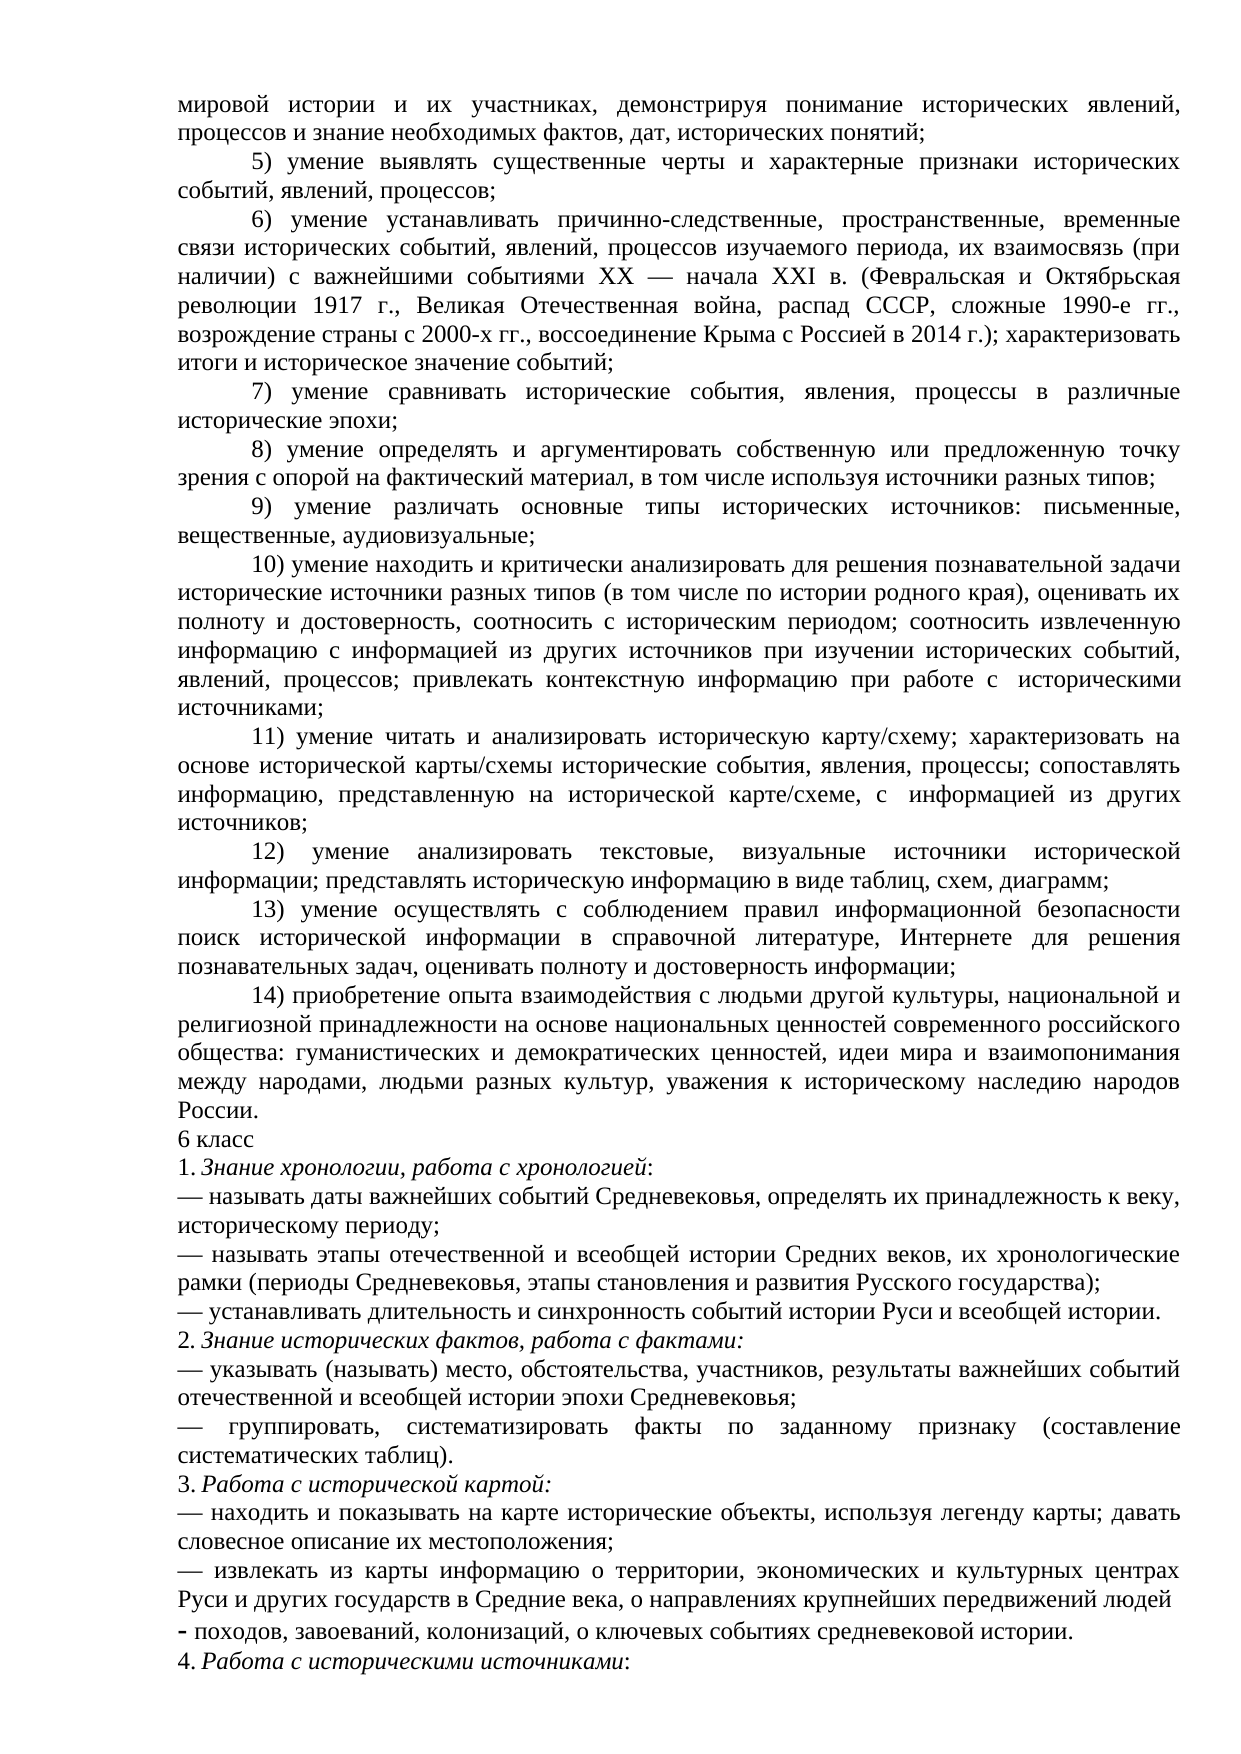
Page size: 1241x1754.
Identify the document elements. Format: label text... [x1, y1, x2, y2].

text — указывать (называть) место, обстоятельства, участников, результаты важнейших событий отечественной и всеобщей истории эпохи Средневековья; [177, 1354, 1181, 1411]
text — устанавливать длительность и синхронность событий истории Руси и всеобщей истории. [177, 1296, 1181, 1325]
text 1. Знание хронологии, работа с хронологией: [177, 1152, 1181, 1181]
list 6) умение устанавливать причинно-следственные, пространственные, временные связи исторических событий, явлений, процессов изучаемого периода, их взаимосвязь (при наличии) с важнейшими событиями ХХ — начала XXI в. (Февральская и Октябрьская революции 1917 г., Великая Отечественная война, распад СССР, сложные 1990-е гг., возрождение страны с 2000-х гг., воссоединение Крыма с Россией в 2014 г.); характеризовать итоги и историческое значение событий; [177, 204, 1181, 376]
text — называть этапы отечественной и всеобщей истории Средних веков, их хронологические рамки (периоды Средневековья, этапы становления и развития Русского государства); [177, 1239, 1181, 1296]
list 14) приобретение опыта взаимодействия с людьми другой культуры, национальной и религиозной принадлежности на основе национальных ценностей современного российского общества: гуманистических и демократических ценностей, идеи мира и взаимопонимания между народами, людьми разных культур, уважения к историческому наследию народов России. [177, 980, 1181, 1124]
text — находить и показывать на карте исторические объекты, используя легенду карты; давать словесное описание их местоположения; [177, 1497, 1181, 1555]
text 6 класс [177, 1124, 1181, 1152]
list 8) умение определять и аргументировать собственную или предложенную точку зрения с опорой на фактический материал, в том числе используя источники разных типов; [177, 434, 1181, 491]
text — извлекать из карты информацию о территории, экономических и культурных центрах Руси и других государств в Средние века, о направлениях крупнейших передвижений людей - походов, завоеваний, колонизаций, о ключевых событиях средневековой истории. [177, 1555, 1181, 1646]
text 4. Работа с историческими источниками: [177, 1646, 1181, 1675]
list 7) умение сравнивать исторические события, явления, процессы в различные исторические эпохи; [177, 376, 1181, 434]
text — группировать, систематизировать факты по заданному признаку (составление систематических таблиц). [177, 1411, 1181, 1469]
list 5) умение выявлять существенные черты и характерные признаки исторических событий, явлений, процессов; [177, 146, 1181, 204]
list 11) умение читать и анализировать историческую карту/схему; характеризовать на основе исторической карты/схемы исторические события, явления, процессы; сопоставлять информацию, представленную на исторической карте/схеме, с информацией из других источников; [177, 721, 1181, 836]
text — называть даты важнейших событий Средневековья, определять их принадлежность к веку, историческому периоду; [177, 1181, 1181, 1239]
list 13) умение осуществлять с соблюдением правил информационной безопасности поиск исторической информации в справочной литературе, Интернете для решения познавательных задач, оценивать полноту и достоверность информации; [177, 894, 1181, 980]
text 2. Знание исторических фактов, работа с фактами: [177, 1325, 1181, 1354]
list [177, 89, 1181, 146]
list 10) умение находить и критически анализировать для решения познавательной задачи исторические источники разных типов (в том числе по истории родного края), оценивать их полноту и достоверность, соотносить с историческим периодом; соотносить извлеченную информацию с информацией из других источников при изучении исторических событий, явлений, процессов; привлекать контекстную информацию при работе с историческими источниками; [177, 549, 1181, 721]
list 12) умение анализировать текстовые, визуальные источники исторической информации; представлять историческую информацию в виде таблиц, схем, диаграмм; [177, 836, 1181, 894]
text 3. Работа с исторической картой: [177, 1469, 1181, 1497]
list 9) умение различать основные типы исторических источников: письменные, вещественные, аудиовизуальные; [177, 491, 1181, 549]
